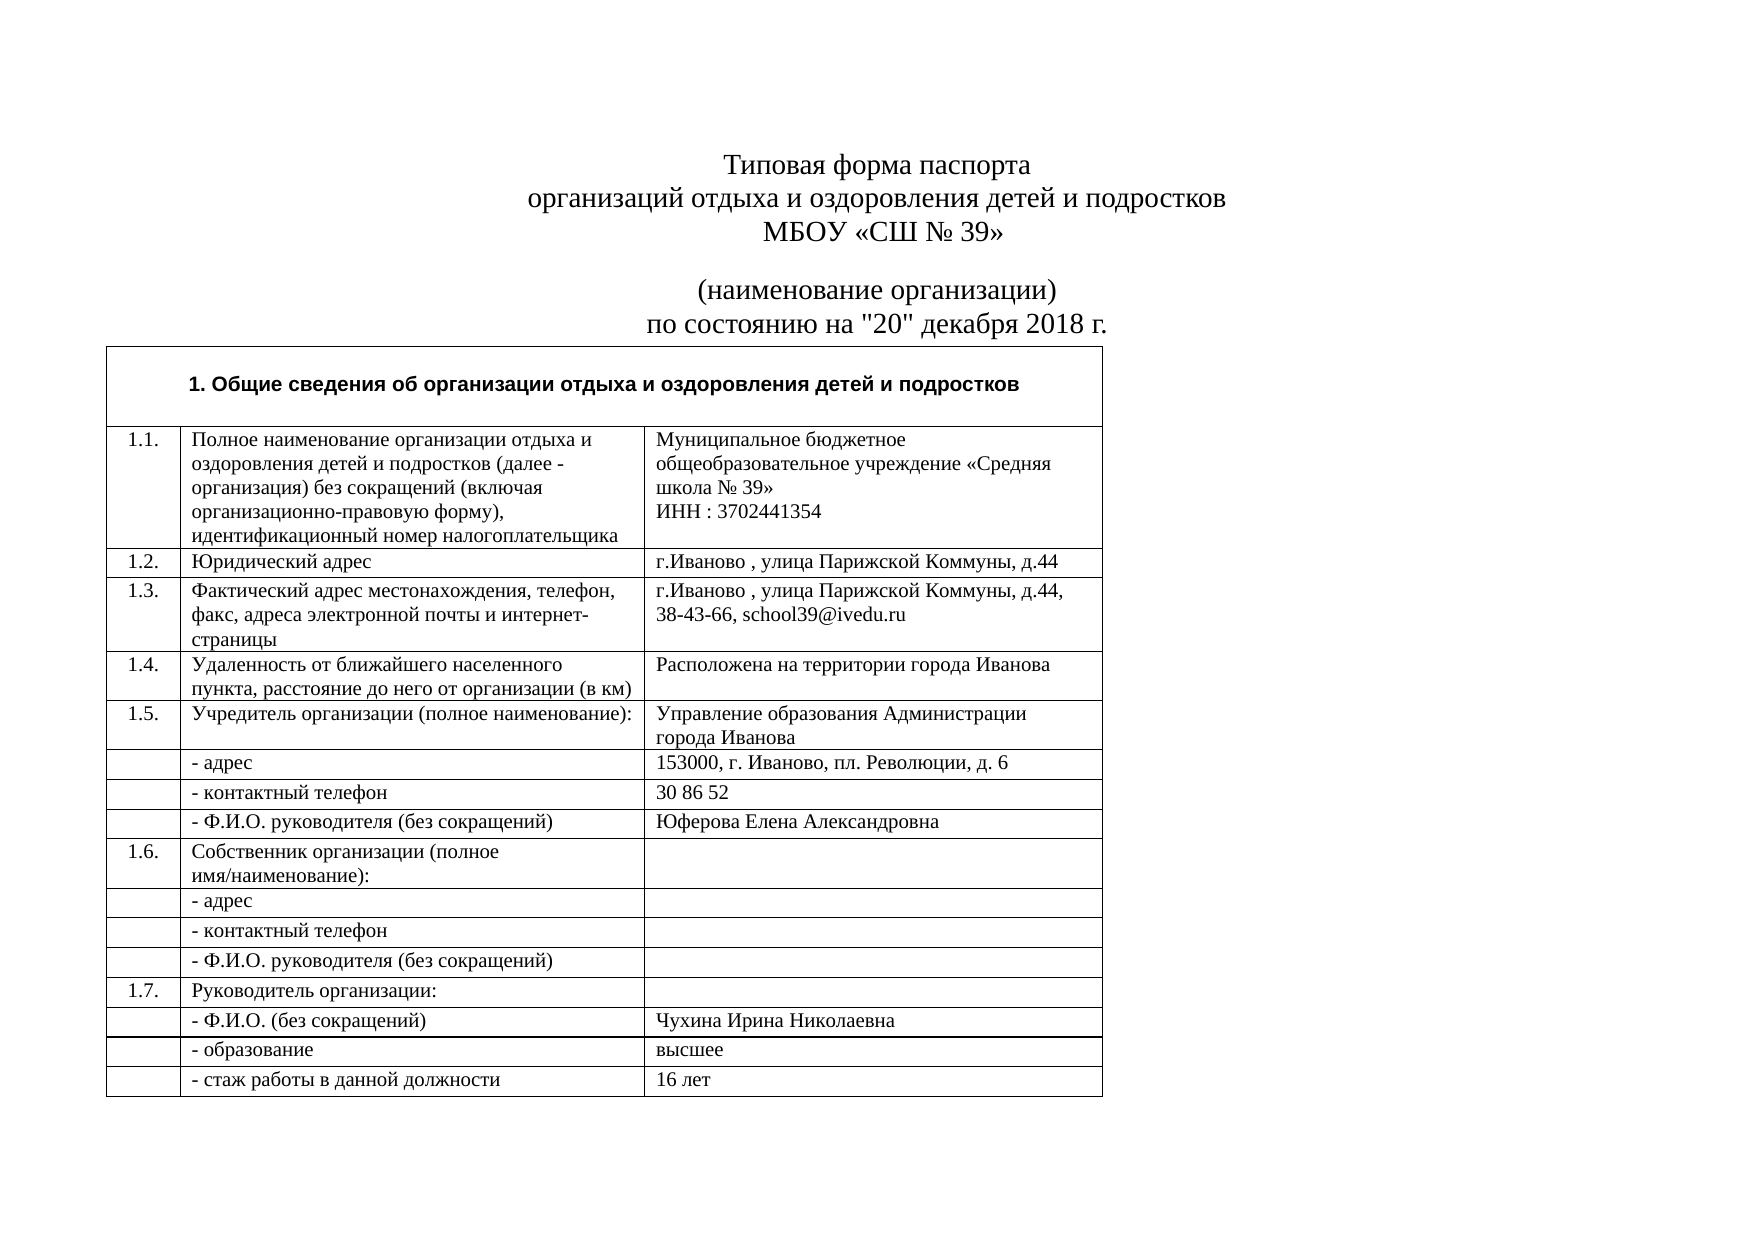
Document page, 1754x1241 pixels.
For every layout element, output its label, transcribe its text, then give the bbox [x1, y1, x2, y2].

table_cell Юферова Елена Александровна [645, 810, 1102, 838]
table_header 1. Общие сведения об организации отдыха и оздоровления детей и подростков [107, 347, 1102, 426]
text (наименование организации) по состоянию на "20" декабря 2018 г. [118, 272, 1636, 339]
table_cell [107, 1008, 180, 1036]
text Типовая форма паспорта организаций отдыха и оздоровления детей и подростков [118, 147, 1636, 214]
table_cell 1.5. [107, 701, 180, 749]
table_cell - контактный телефон [181, 780, 644, 808]
text МБОУ «СШ № 39» [118, 214, 1636, 247]
table_cell Собственник организации (полное имя/наименование): [181, 839, 644, 887]
table_cell [107, 889, 180, 917]
table_cell Управление образования Администрации города Иванова [645, 701, 1102, 749]
table_cell - адрес [181, 889, 644, 917]
table_cell Учредитель организации (полное наименование): [181, 701, 644, 749]
table_cell г.Иваново , улица Парижской Коммуны, д.44, 38-43-66, school39@ivedu.ru [645, 578, 1102, 651]
table_cell [107, 780, 180, 808]
table_cell [107, 810, 180, 838]
table_cell высшее [645, 1038, 1102, 1066]
table_cell Полное наименование организации отдыха и оздоровления детей и подростков (далее - организация) без сокращений (включая организационно-правовую форму), идентификационный номер налогоплательщика [181, 427, 644, 547]
table_cell - контактный телефон [181, 918, 644, 947]
table_cell [107, 750, 180, 779]
table_cell Юридический адрес [181, 549, 644, 577]
table_cell Удаленность от ближайшего населенного пункта, расстояние до него от организации (в км) [181, 652, 644, 700]
table_cell [645, 978, 1102, 1007]
table_cell 1.6. [107, 839, 180, 887]
table_cell 1.7. [107, 978, 180, 1007]
table_cell Руководитель организации: [181, 978, 644, 1007]
table_cell - адрес [181, 750, 644, 779]
table_cell Расположена на территории города Иванова [645, 652, 1102, 700]
table_cell [107, 1038, 180, 1066]
table_cell Муниципальное бюджетное общеобразовательное учреждение «Средняя школа № 39» ИНН : 3702441354 [645, 427, 1102, 547]
table_cell . Иваново, пл. Революции, д. 6 [645, 750, 1102, 779]
table_cell [107, 1067, 180, 1096]
table_cell - образование [181, 1038, 644, 1066]
table_cell - Ф.И.О. (без сокращений) [181, 1008, 644, 1036]
table_cell Чухина Ирина Николаевна [645, 1008, 1102, 1036]
table_cell 1.1. [107, 427, 180, 547]
table_cell [645, 889, 1102, 917]
table_cell Фактический адрес местонахождения, телефон, факс, адреса электронной почты и интернет-страницы [181, 578, 644, 651]
table_cell [645, 948, 1102, 977]
table_cell [645, 918, 1102, 947]
table_cell - стаж работы в данной должности [181, 1067, 644, 1096]
table_cell - Ф.И.О. руководителя (без сокращений) [181, 810, 644, 838]
table_cell г.Иваново , улица Парижской Коммуны, д.44 [645, 549, 1102, 577]
table_cell [107, 918, 180, 947]
table_cell 1.3. [107, 578, 180, 651]
table_cell 1.2. [107, 549, 180, 577]
table_cell 30 86 52 [645, 780, 1102, 808]
table_cell - Ф.И.О. руководителя (без сокращений) [181, 948, 644, 977]
table_cell 16 лет [645, 1067, 1102, 1096]
table_cell [645, 839, 1102, 887]
table_cell 1.4. [107, 652, 180, 700]
table_cell [107, 948, 180, 977]
